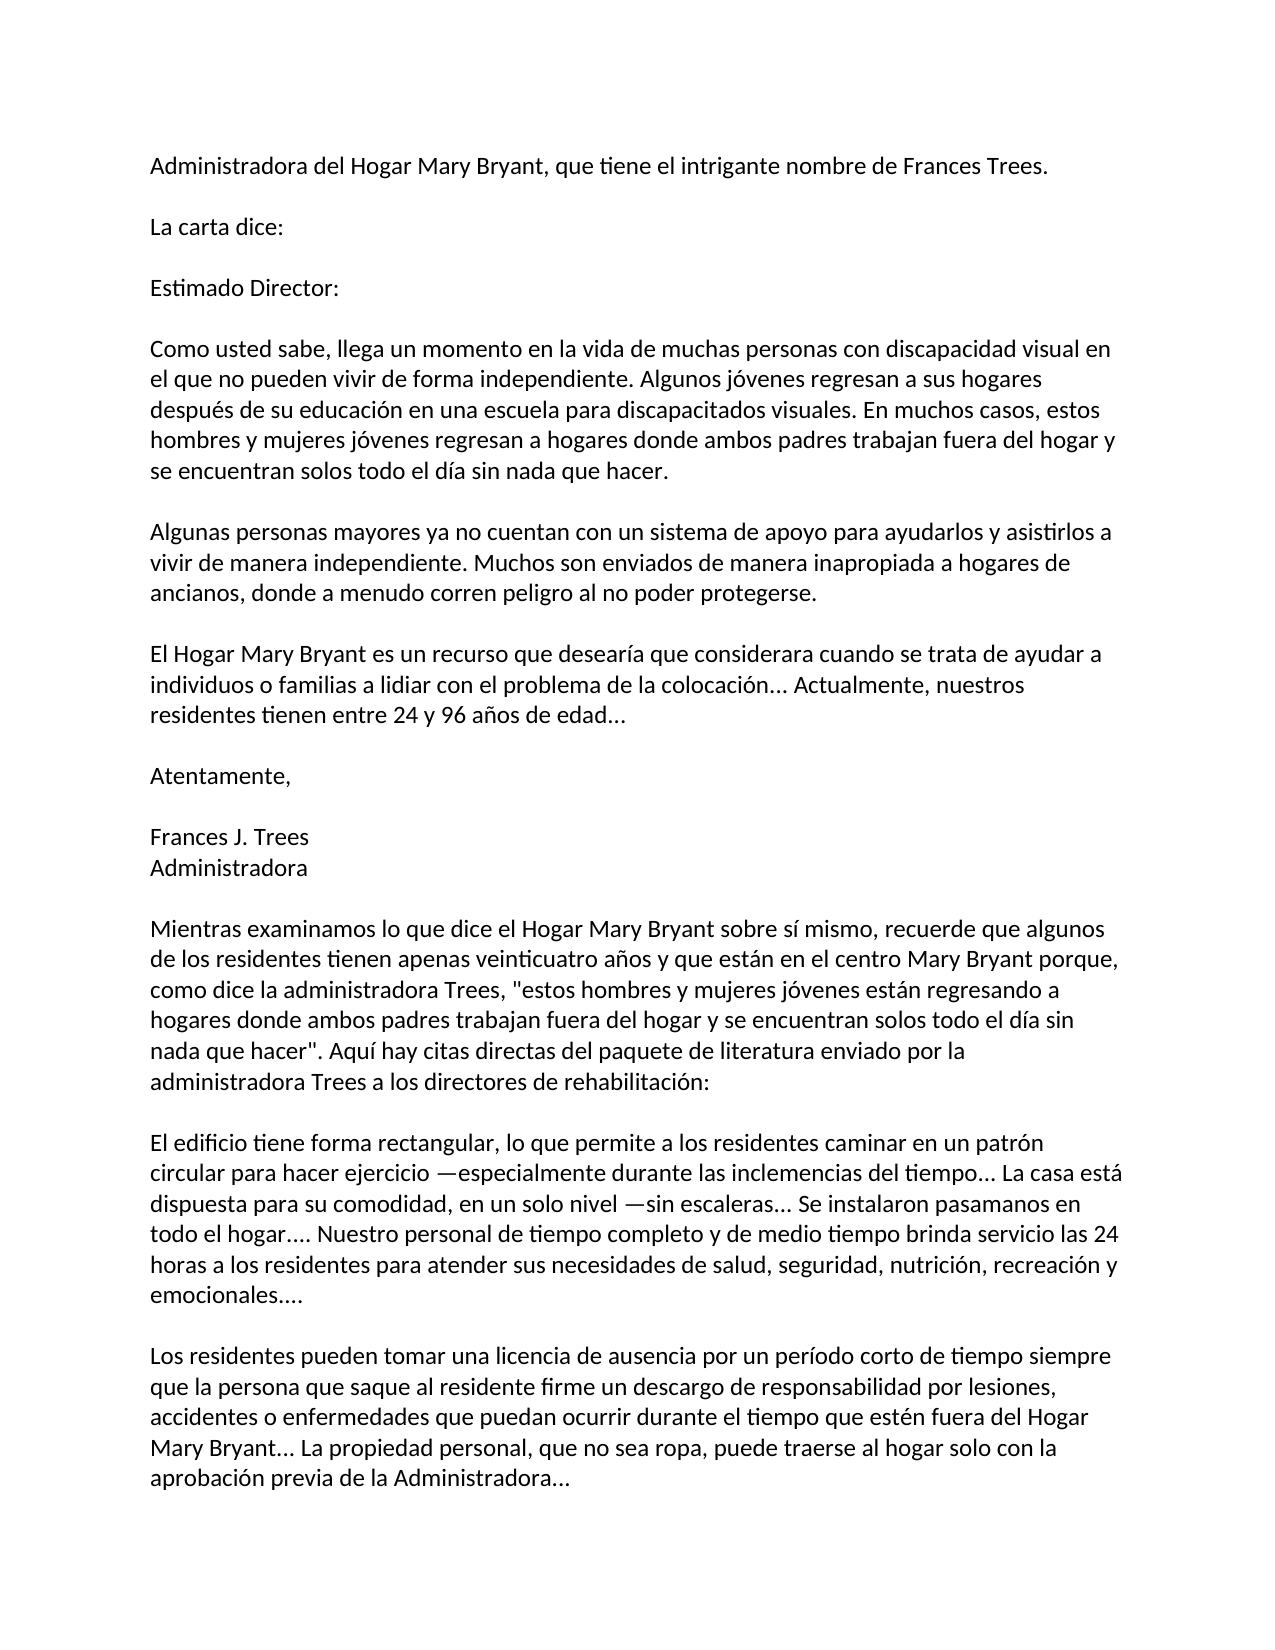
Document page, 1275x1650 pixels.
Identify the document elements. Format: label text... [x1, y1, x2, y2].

text Atentamente, [150, 760, 1125, 791]
text Estimado Director: [150, 272, 1125, 303]
text La carta dice: [150, 211, 1125, 242]
text Como usted sabe, llega un momento en la vida de muchas personas con discapacidad visual en el que no pueden vivir de forma independiente. Algunos jóvenes regresan a sus hogares después de su educación en una escuela para discapacitados visuales. En muchos casos, estos hombres y mujeres jóvenes regresan a hogares donde ambos padres trabajan fuera del hogar y se encuentran solos todo el día sin nada que hacer. [150, 333, 1125, 486]
text El edificio tiene forma rectangular, lo que permite a los residentes caminar en un patrón circular para hacer ejercicio —especialmente durante las inclemencias del tiempo... La casa está dispuesta para su comodidad, en un solo nivel —sin escaleras... Se instalaron pasamanos en todo el hogar.... Nuestro personal de tiempo completo y de medio tiempo brinda servicio las 24 horas a los residentes para atender sus necesidades de salud, seguridad, nutrición, recreación y emocionales.... [150, 1127, 1125, 1310]
text Algunas personas mayores ya no cuentan con un sistema de apoyo para ayudarlos y asistirlos a vivir de manera independiente. Muchos son enviados de manera inapropiada a hogares de ancianos, donde a menudo corren peligro al no poder protegerse. [150, 516, 1125, 608]
text Administradora [150, 852, 1125, 882]
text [150, 150, 1125, 181]
text El Hogar Mary Bryant es un recurso que desearía que considerara cuando se trata de ayudar a individuos o familias a lidiar con el problema de la colocación... Actualmente, nuestros residentes tienen entre 24 y 96 años de edad... [150, 638, 1125, 730]
text Frances J. Trees [150, 821, 1125, 852]
text Mientras examinamos lo que dice el Hogar Mary Bryant sobre sí mismo, recuerde que algunos de los residentes tienen apenas veinticuatro años y que están en el centro Mary Bryant porque, como dice la administradora Trees, "estos hombres y mujeres jóvenes están regresando a hogares donde ambos padres trabajan fuera del hogar y se encuentran solos todo el día sin nada que hacer". Aquí hay citas directas del paquete de literatura enviado por la administradora Trees a los directores de rehabilitación: [150, 913, 1125, 1096]
text Los residentes pueden tomar una licencia de ausencia por un período corto de tiempo siempre que la persona que saque al residente firme un descargo de responsabilidad por lesiones, accidentes o enfermedades que puedan ocurrir durante el tiempo que estén fuera del Hogar Mary Bryant... La propiedad personal, que no sea ropa, puede traerse al hogar solo con la aprobación previa de la Administradora... [150, 1340, 1125, 1493]
